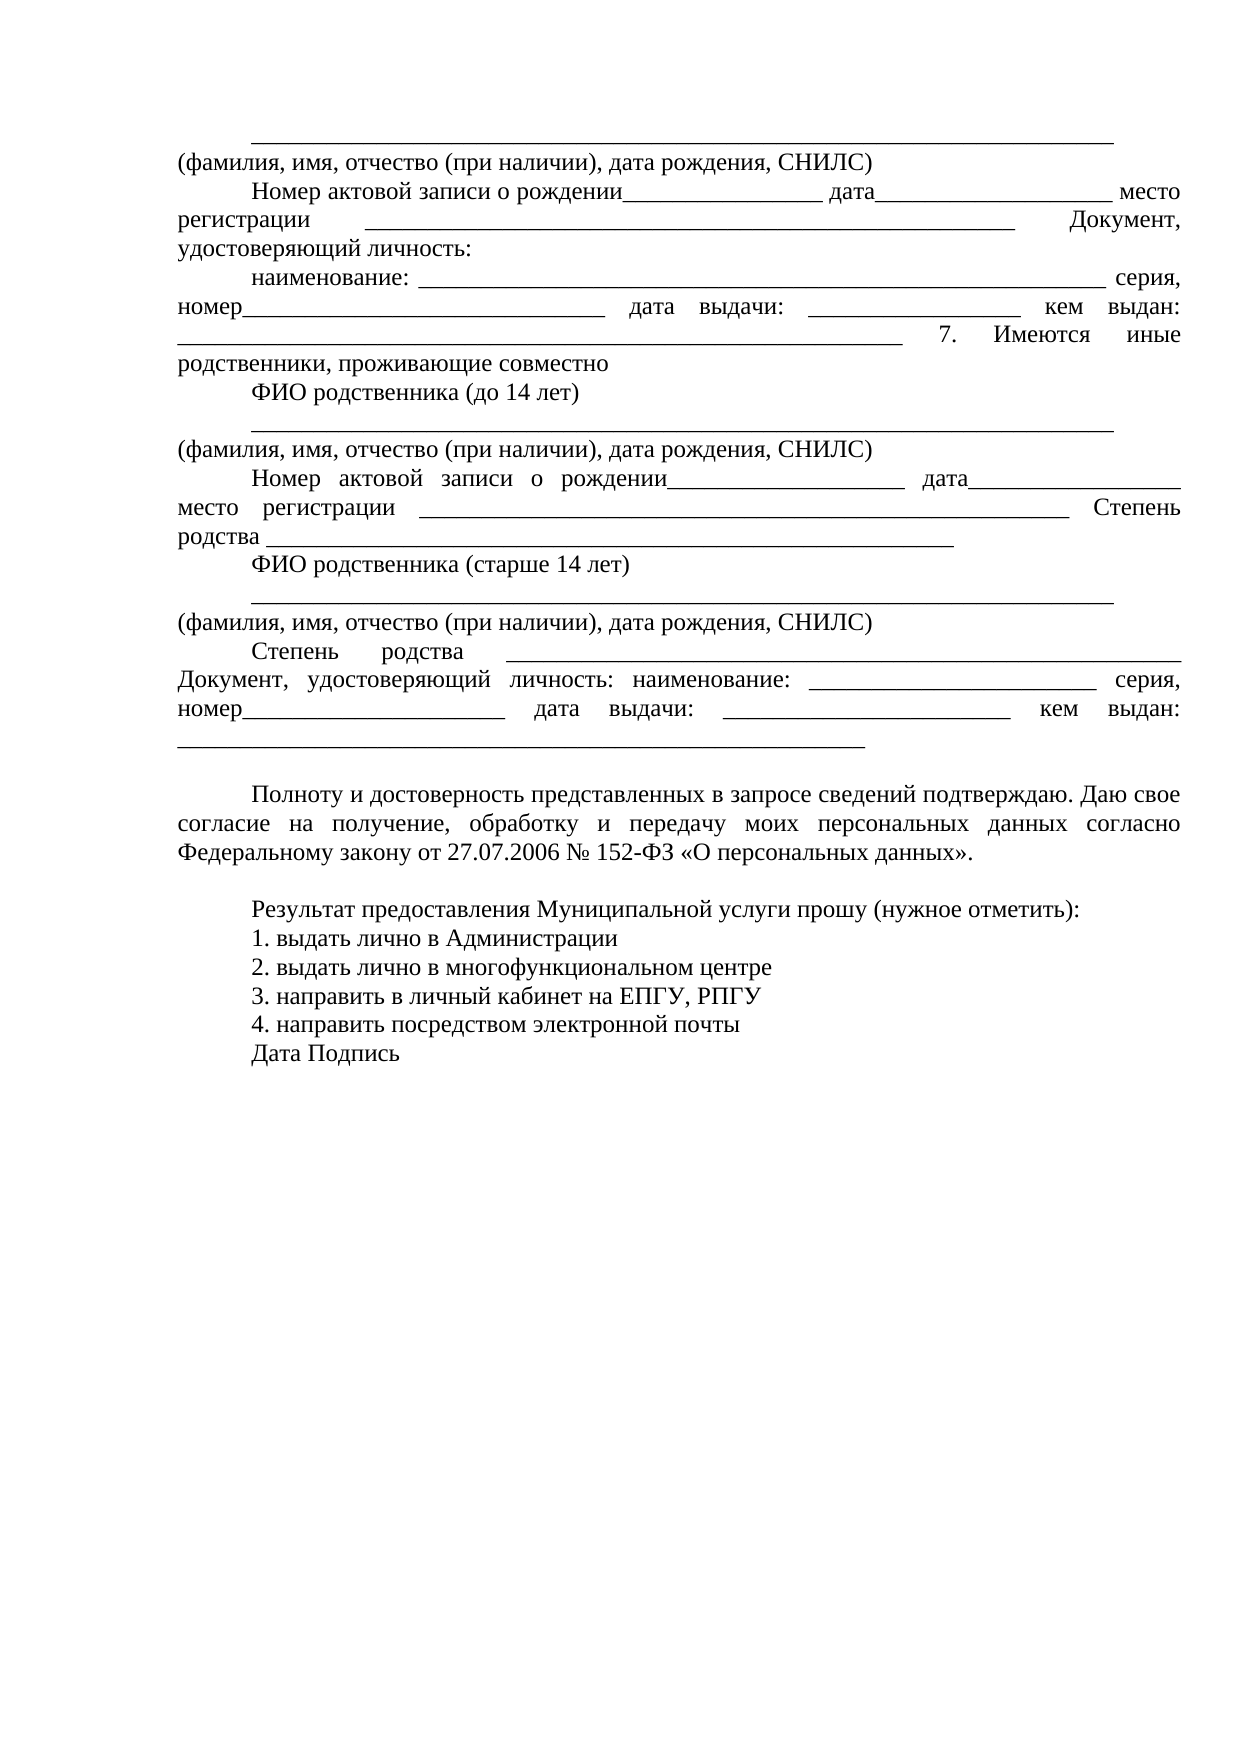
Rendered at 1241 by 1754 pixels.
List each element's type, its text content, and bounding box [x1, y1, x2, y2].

text 1. выдать лично в Администрации [177, 923, 1181, 952]
text _____________________________________________________________________ (фамилия, имя, отчество (при наличии), дата рождения, СНИЛС) [177, 118, 1181, 176]
text Результат предоставления Муниципальной услуги прошу (нужное отметить): [177, 894, 1181, 923]
text _____________________________________________________________________ (фамилия, имя, отчество (при наличии), дата рождения, СНИЛС) [177, 578, 1181, 636]
text Дата Подпись [177, 1038, 1181, 1067]
text 3. направить в личный кабинет на ЕПГУ, РПГУ [177, 981, 1181, 1009]
text 2. выдать лично в многофункциональном центре [177, 952, 1181, 981]
text 4. направить посредством электронной почты [177, 1009, 1181, 1038]
text Номер актовой записи о рождении________________ дата___________________ место регистрации ____________________________________________________ Документ, удостоверяющий личность: [177, 176, 1181, 262]
text Полноту и достоверность представленных в запросе сведений подтверждаю. Даю свое согласие на получение, обработку и передачу моих персональных данных согласно Федеральному закону от 27.07.2006 № 152-ФЗ «О персональных данных». [177, 779, 1181, 866]
text ФИО родственника (старше 14 лет) [177, 549, 1181, 578]
text наименование: _______________________________________________________ серия, номер_____________________________ дата выдачи: _________________ кем выдан: __________________________________________________________ 7. Имеются иные родственники, проживающие совместно [177, 262, 1181, 377]
text ФИО родственника (до 14 лет) [177, 377, 1181, 406]
text Степень родства ______________________________________________________ Документ, удостоверяющий личность: наименование: _______________________ серия, номер_____________________ дата выдачи: _______________________ кем выдан: _______________________________________________________ [177, 636, 1181, 751]
text _____________________________________________________________________ (фамилия, имя, отчество (при наличии), дата рождения, СНИЛС) [177, 406, 1181, 463]
text Номер актовой записи о рождении___________________ дата_________________ место регистрации ____________________________________________________ Степень родства _______________________________________________________ [177, 463, 1181, 549]
